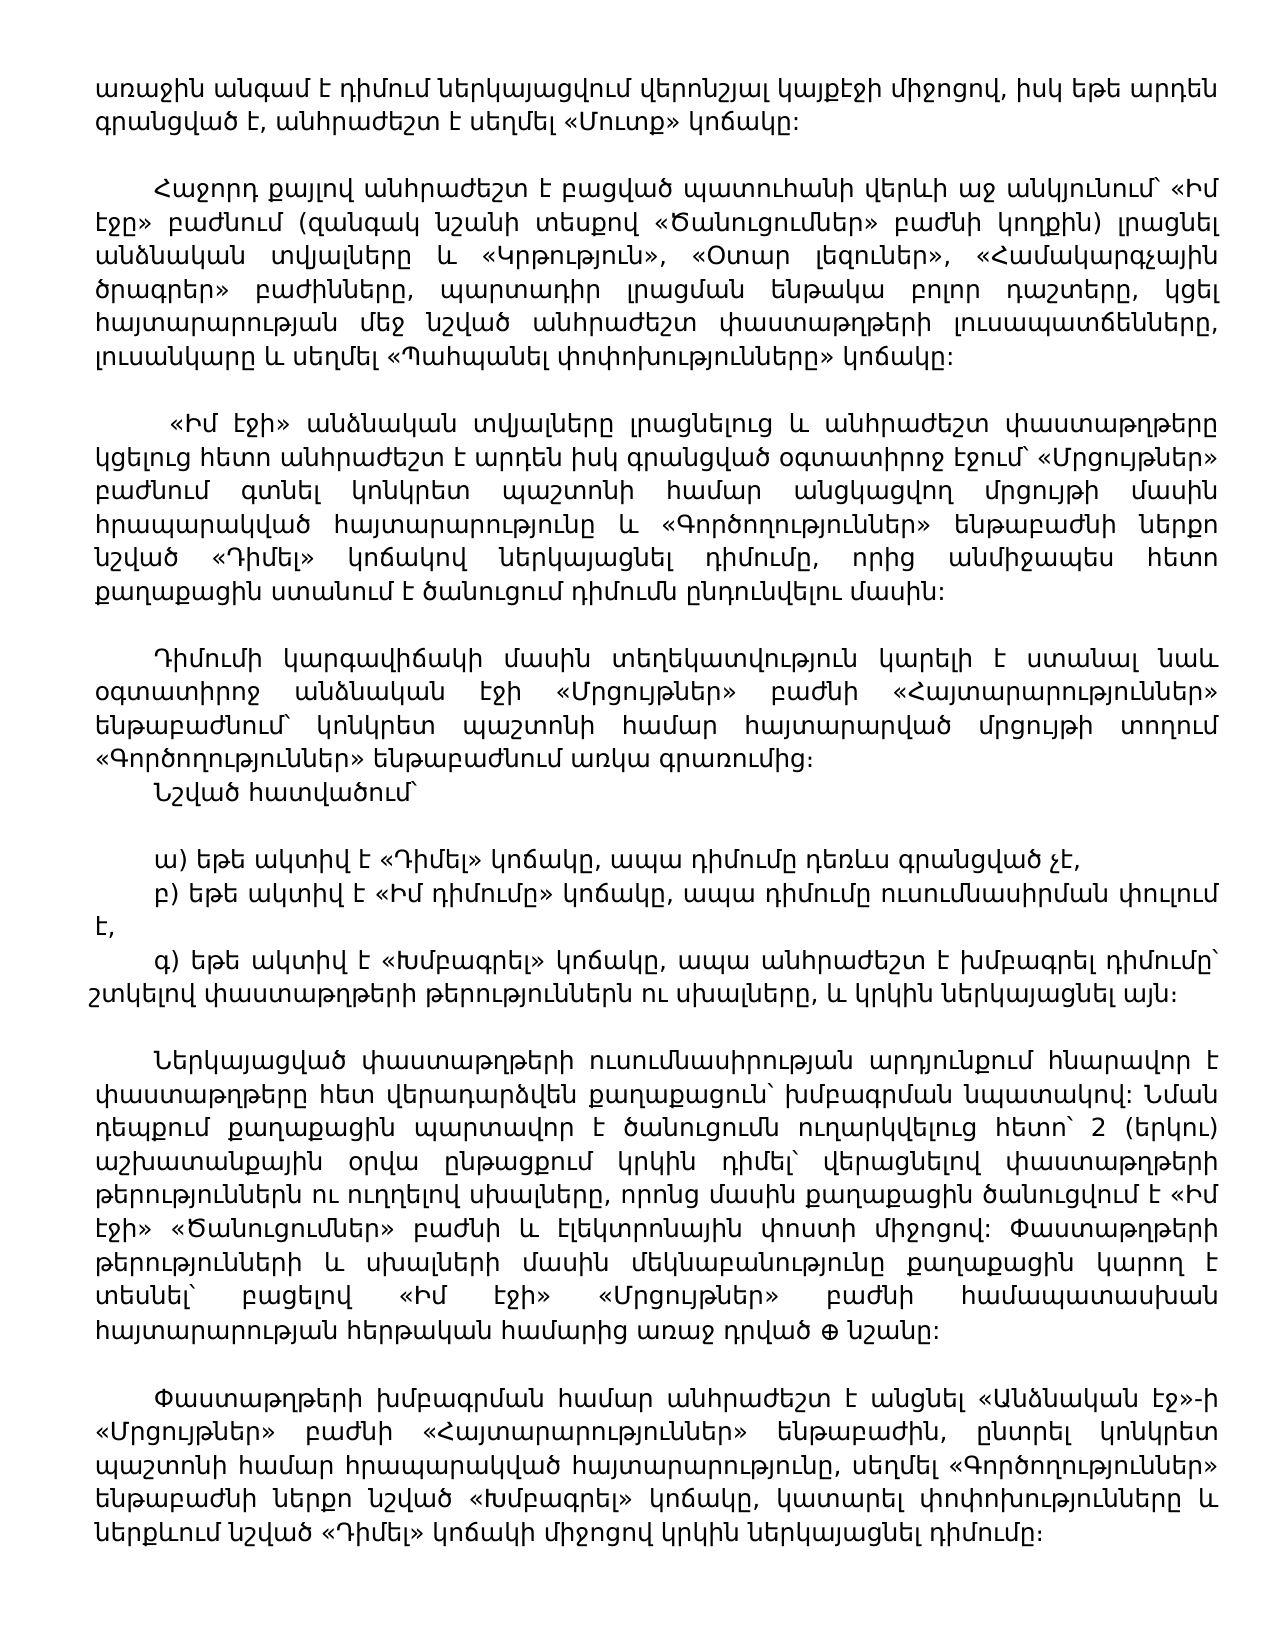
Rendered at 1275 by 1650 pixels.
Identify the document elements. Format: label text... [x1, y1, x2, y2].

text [94, 74, 1220, 137]
text Հաջորդ քայլով անհրաժեշտ է բացված պատուհանի վերևի աջ անկյունում՝ «Իմ էջը» բաժնում (զանգակ նշանի տեսքով «Ծանուցումներ» բաժնի կողքին) լրացնել անձնական տվյալները և «Կրթություն», «Օտար լեզուներ», «Համակարգչային ծրագրեր» բաժինները, պարտադիր լրացման ենթակա բոլոր դաշտերը, կցել հայտարարության մեջ նշված անհրաժեշտ փաստաթղթերի լուսապատճենները, լուսանկարը և սեղմել «Պահպանել փոփոխությունները» կոճակը: [94, 174, 1220, 371]
text Փաստաթղթերի խմբագրման համար անհրաժեշտ է անցնել «Անձնական էջ»-ի «Մրցույթներ» բաժնի «Հայտարարություններ» ենթաբաժին, ընտրել կոնկրետ պաշտոնի համար հրապարակված հայտարարությունը, սեղմել «Գործողություններ» ենթաբաժնի ներքո նշված «Խմբագրել» կոճակը, կատարել փոփոխությունները և ներքևում նշված «Դիմել» կոճակի միջոցով կրկին ներկայացնել դիմումը։ [94, 1384, 1220, 1547]
text բ) եթե ակտիվ է «Իմ դիմումը» կոճակը, ապա դիմումը ուսումնասիրման փուլում է, [94, 879, 1220, 942]
text Նշված հատվածում՝ [94, 778, 1220, 807]
text գ) եթե ակտիվ է «Խմբագրել» կոճակը, ապա անհրաժեշտ է խմբագրել դիմումը՝ շտկելով փաստաթղթերի թերություններն ու սխալները, և կրկին ներկայացնել այն։ [89, 946, 1220, 1009]
text ա) եթե ակտիվ է «Դիմել» կոճակը, ապա դիմումը դեռևս գրանցված չէ, [94, 845, 1220, 874]
text «Իմ էջի» անձնական տվյալները լրացնելուց և անհրաժեշտ փաստաթղթերը կցելուց հետո անհրաժեշտ է արդեն իսկ գրանցված օգտատիրոջ էջում՝ «Մրցույթներ» բաժնում գտնել կոնկրետ պաշտոնի համար անցկացվող մրցույթի մասին հրապարակված հայտարարությունը և «Գործողություններ» ենթաբաժնի ներքո նշված «Դիմել» կոճակով ներկայացնել դիմումը, որից անմիջապես հետո քաղաքացին ստանում է ծանուցում դիմումն ընդունվելու մասին: [94, 409, 1220, 606]
text Դիմումի կարգավիճակի մասին տեղեկատվություն կարելի է ստանալ նաև օգտատիրոջ անձնական էջի «Մրցույթներ» բաժնի «Հայտարարություններ» ենթաբաժնում՝ կոնկրետ պաշտոնի համար հայտարարված մրցույթի տողում «Գործողություններ» ենթաբաժնում առկա գրառումից։ [94, 644, 1220, 774]
text Ներկայացված փաստաթղթերի ուսումնասիրության արդյունքում հնարավոր է փաստաթղթերը հետ վերադարձվեն քաղաքացուն՝ խմբագրման նպատակով: Նման դեպքում քաղաքացին պարտավոր է ծանուցումն ուղարկվելուց հետո՝ 2 (երկու) աշխատանքային օրվա ընթացքում կրկին դիմել՝ վերացնելով փաստաթղթերի թերություններն ու ուղղելով սխալները, որոնց մասին քաղաքացին ծանուցվում է «Իմ էջի» «Ծանուցումներ» բաժնի և էլեկտրոնային փոստի միջոցով: Փաստաթղթերի թերությունների և սխալների մասին մեկնաբանությունը քաղաքացին կարող է տեսնել՝ բացելով «Իմ էջի» «Մրցույթներ» բաժնի համապատասխան հայտարարության հերթական համարից առաջ դրված ⊕ նշանը: [94, 1047, 1220, 1346]
